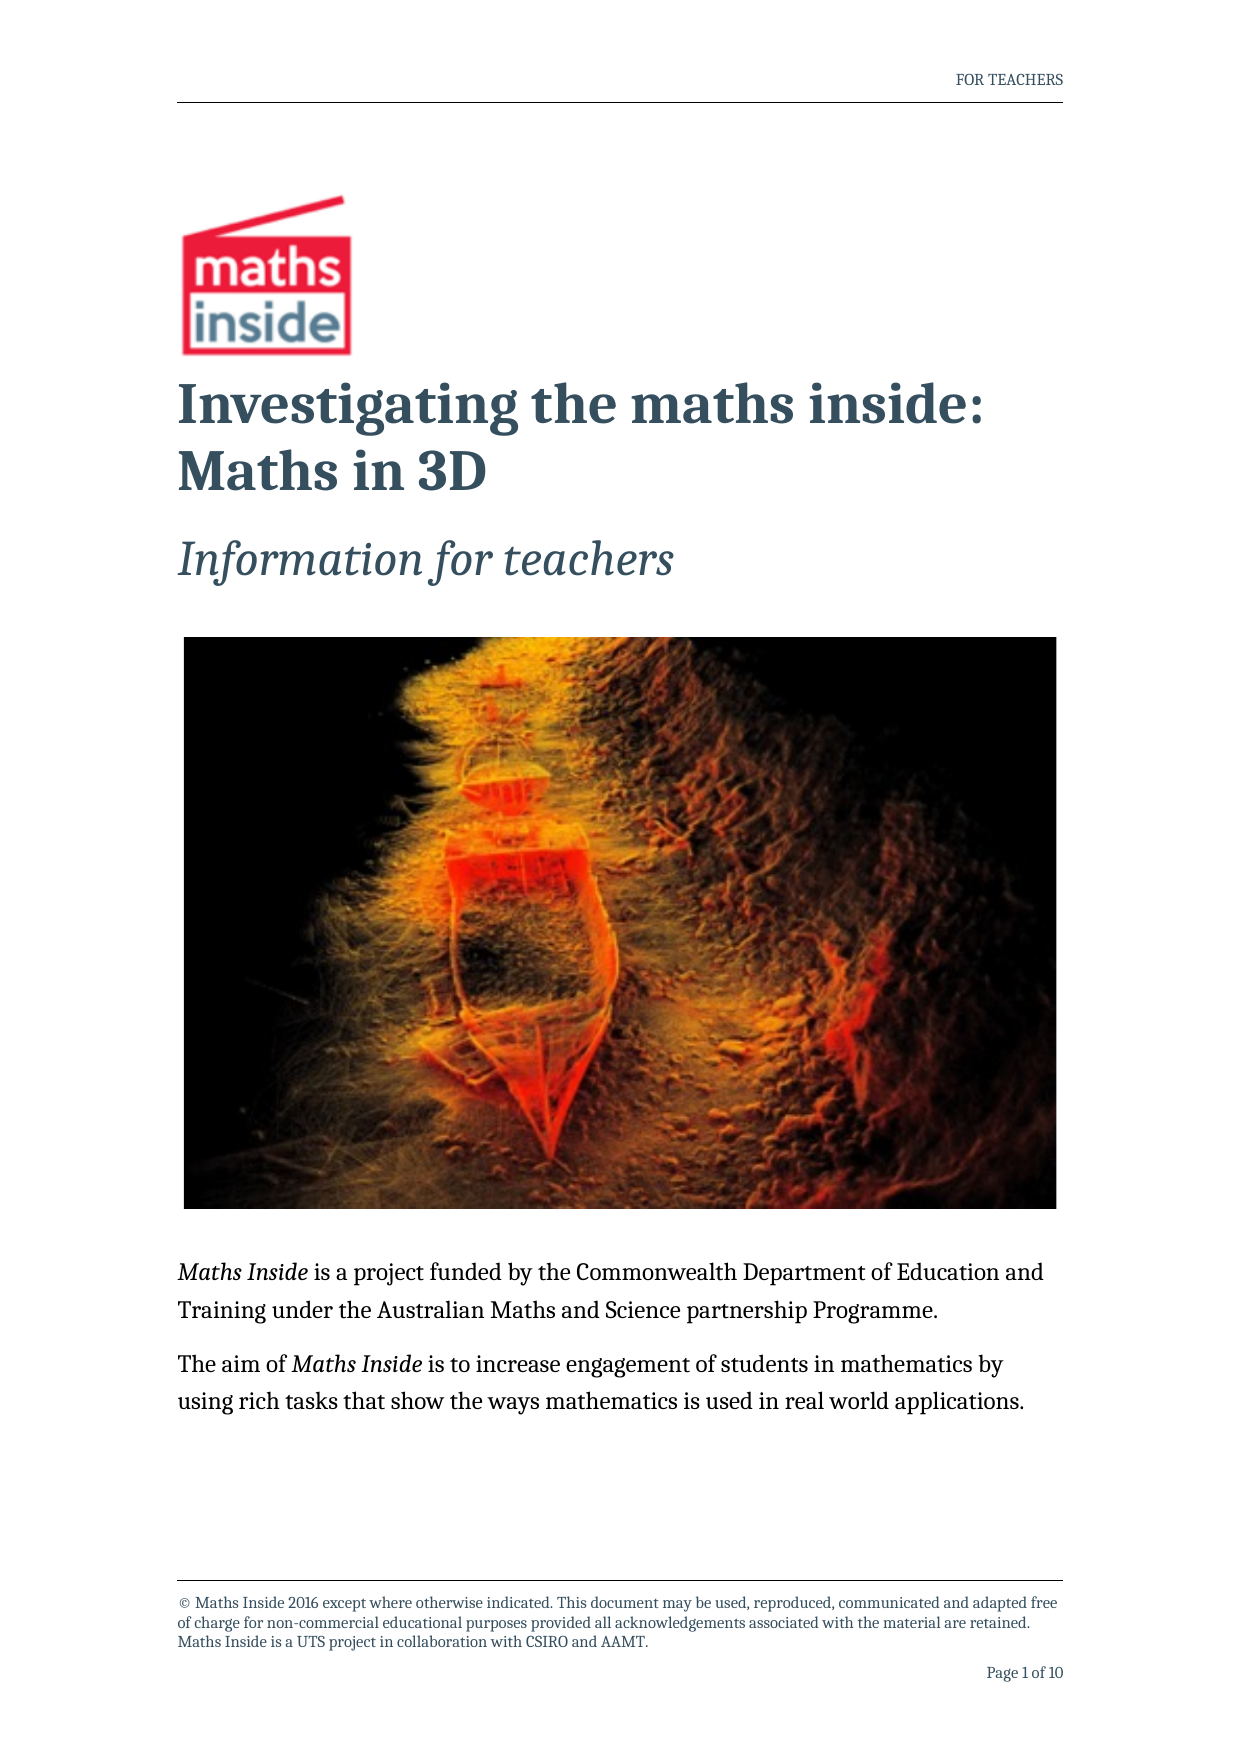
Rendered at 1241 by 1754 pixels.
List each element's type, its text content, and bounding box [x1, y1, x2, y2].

text The aim of Maths Inside is to increase engagement of students in mathematics by using rich tasks that show the ways mathematics is used in real world applications. [177, 1349, 1063, 1416]
subtitle Information for teachers [177, 530, 1063, 587]
title Investigating the maths inside: [177, 371, 1063, 438]
title Maths in 3D [177, 438, 1063, 505]
picture [183, 637, 1057, 1209]
text Maths Inside is a project funded by the Commonwealth Department of Education and Training under the Australian Maths and Science partnership Programme. [177, 1258, 1063, 1324]
